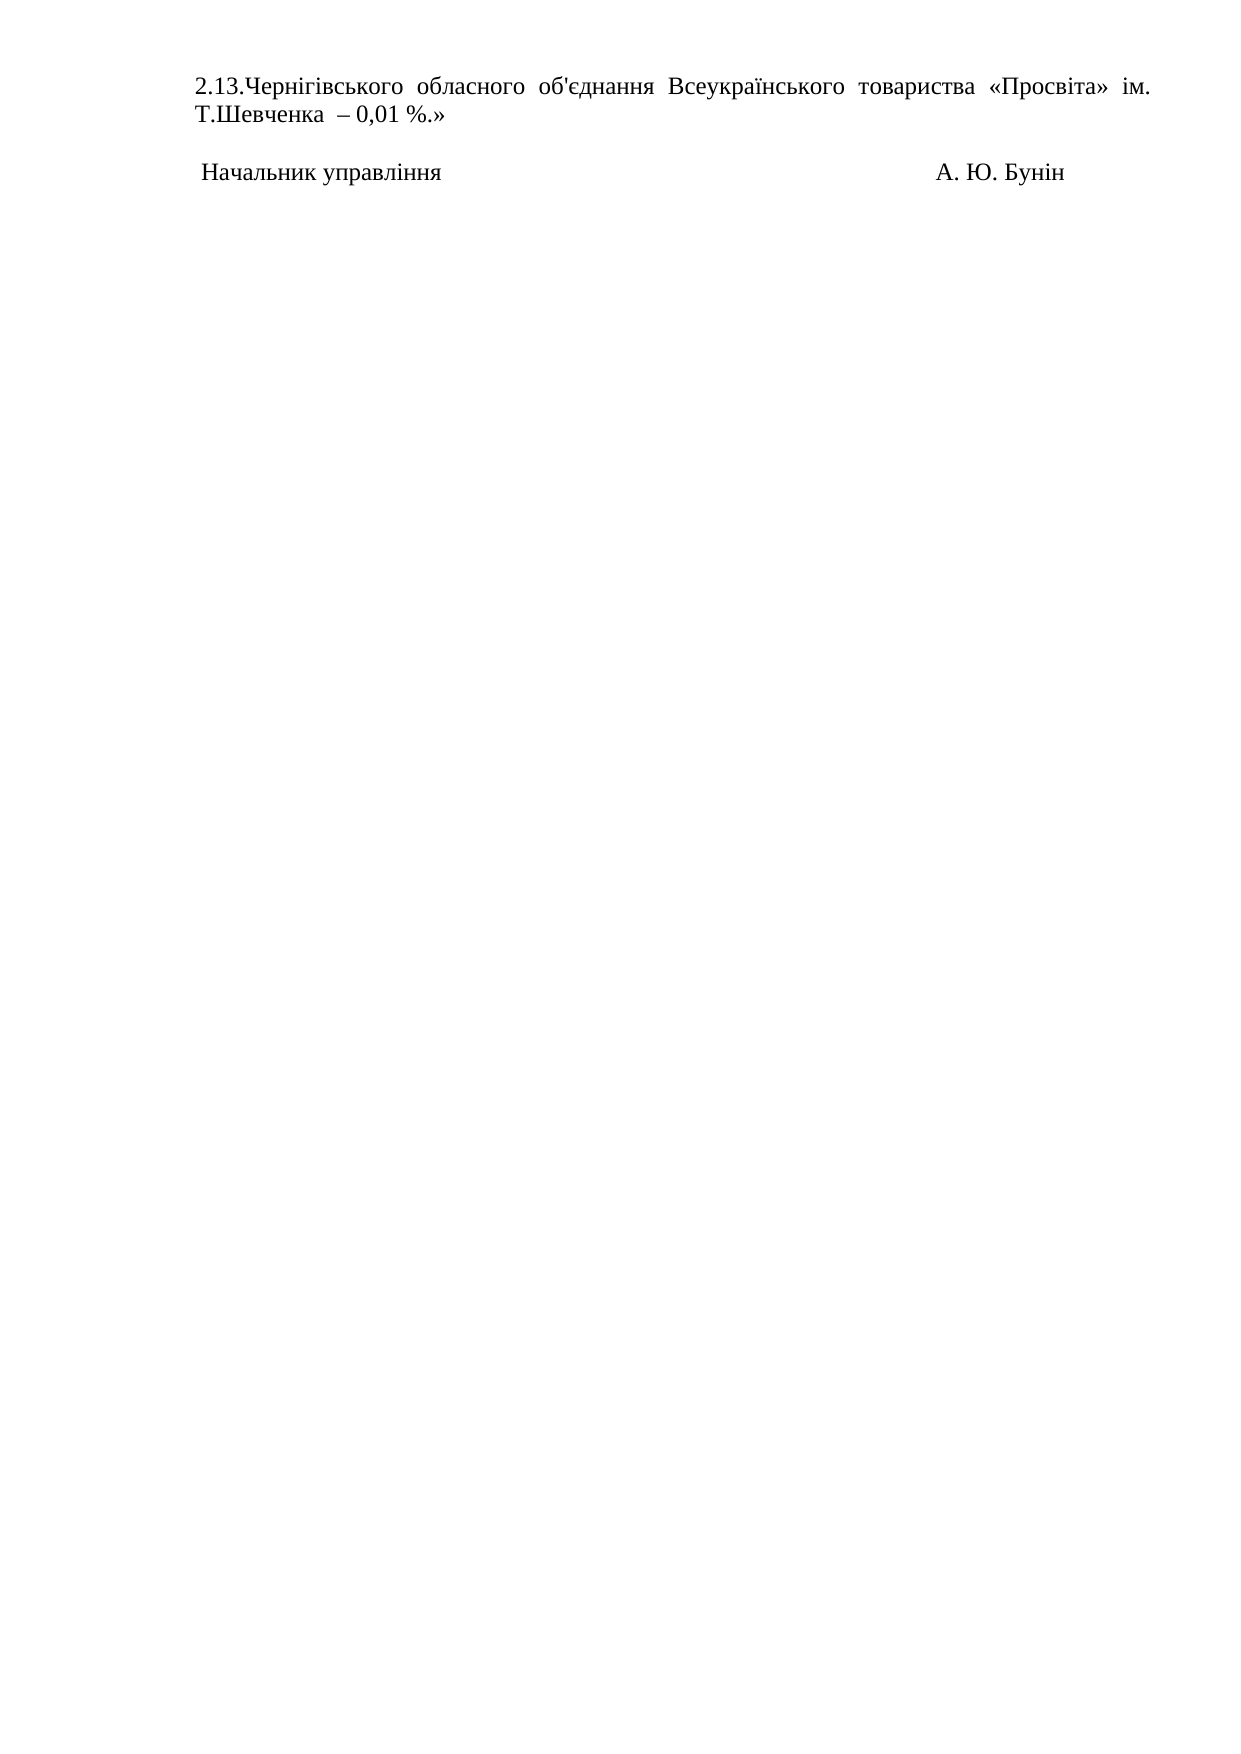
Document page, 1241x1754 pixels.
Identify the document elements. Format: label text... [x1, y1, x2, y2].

text 2.13.Чернігівського обласного об'єднання Всеукраїнського товариства «Просвіта» ім. Т.Шевченка – 0,01 %.» [194, 71, 1152, 128]
text Начальник управління А. Ю. Бунін [194, 157, 1152, 186]
